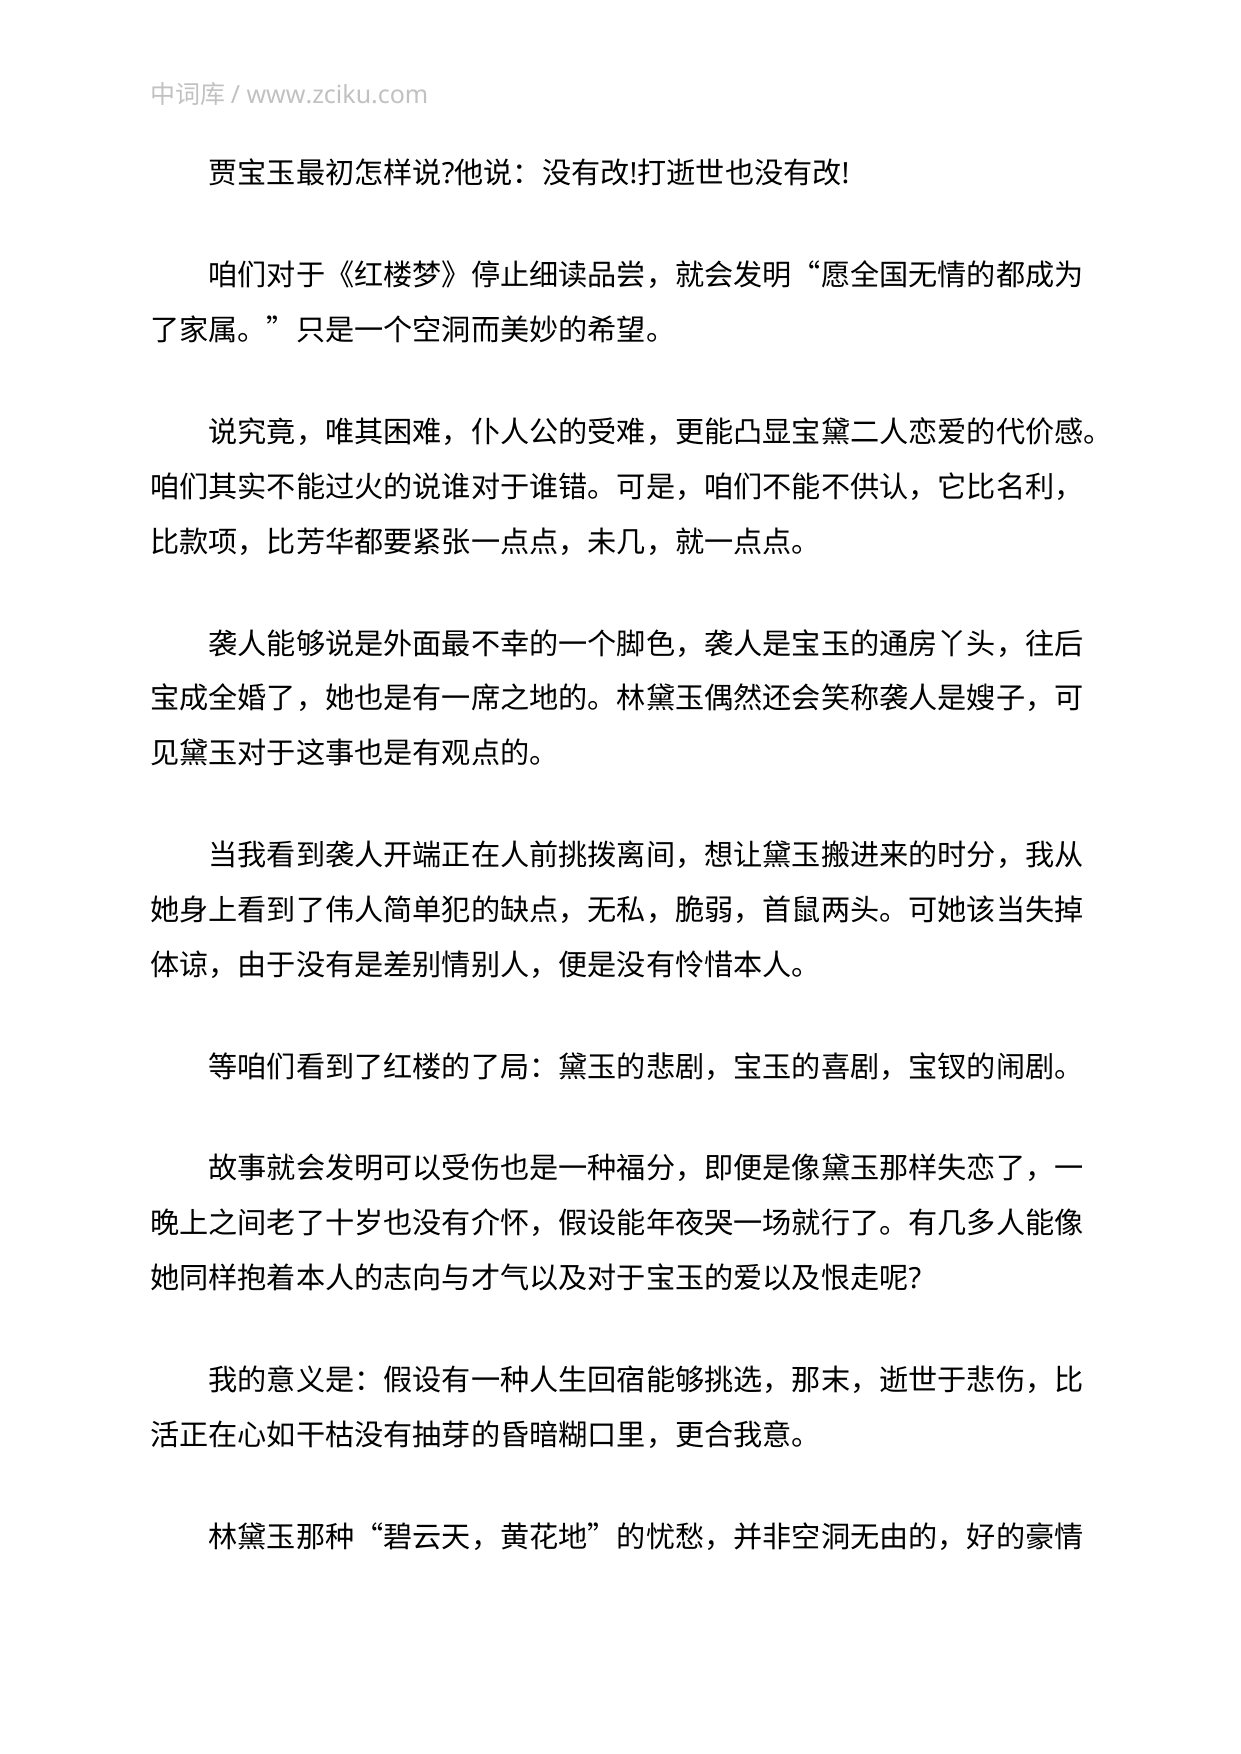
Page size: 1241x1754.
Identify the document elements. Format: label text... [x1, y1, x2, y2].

text 贾宝玉最初怎样说?他说：没有改!打逝世也没有改! [150, 150, 1090, 192]
text 袭人能够说是外面最不幸的一个脚色，袭人是宝玉的通房丫头，往后宝成全婚了，她也是有一席之地的。林黛玉偶然还会笑称袭人是嫂子，可见黛玉对于这事也是有观点的。 [150, 620, 1090, 772]
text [150, 1513, 1090, 1556]
text 故事就会发明可以受伤也是一种福分，即便是像黛玉那样失恋了，一晚上之间老了十岁也没有介怀，假设能年夜哭一场就行了。有几多人能像她同样抱着本人的志向与才气以及对于宝玉的爱以及恨走呢? [150, 1145, 1090, 1297]
text 当我看到袭人开端正在人前挑拨离间，想让黛玉搬进来的时分，我从她身上看到了伟人简单犯的缺点，无私，脆弱，首鼠两头。可她该当失掉体谅，由于没有是差别情别人，便是没有怜惜本人。 [150, 832, 1090, 984]
text 咱们对于《红楼梦》停止细读品尝，就会发明“愿全国无情的都成为了家属。”只是一个空洞而美妙的希望。 [150, 252, 1090, 349]
text 说究竟，唯其困难，仆人公的受难，更能凸显宝黛二人恋爱的代价感。咱们其实不能过火的说谁对于谁错。可是，咱们不能不供认，它比名利，比款项，比芳华都要紧张一点点，未几，就一点点。 [150, 409, 1090, 561]
text 我的意义是：假设有一种人生回宿能够挑选，那末，逝世于悲伤，比活正在心如干枯没有抽芽的昏暗糊口里，更合我意。 [150, 1357, 1090, 1454]
text 等咱们看到了红楼的了局：黛玉的悲剧，宝玉的喜剧，宝钗的闹剧。 [150, 1043, 1090, 1086]
